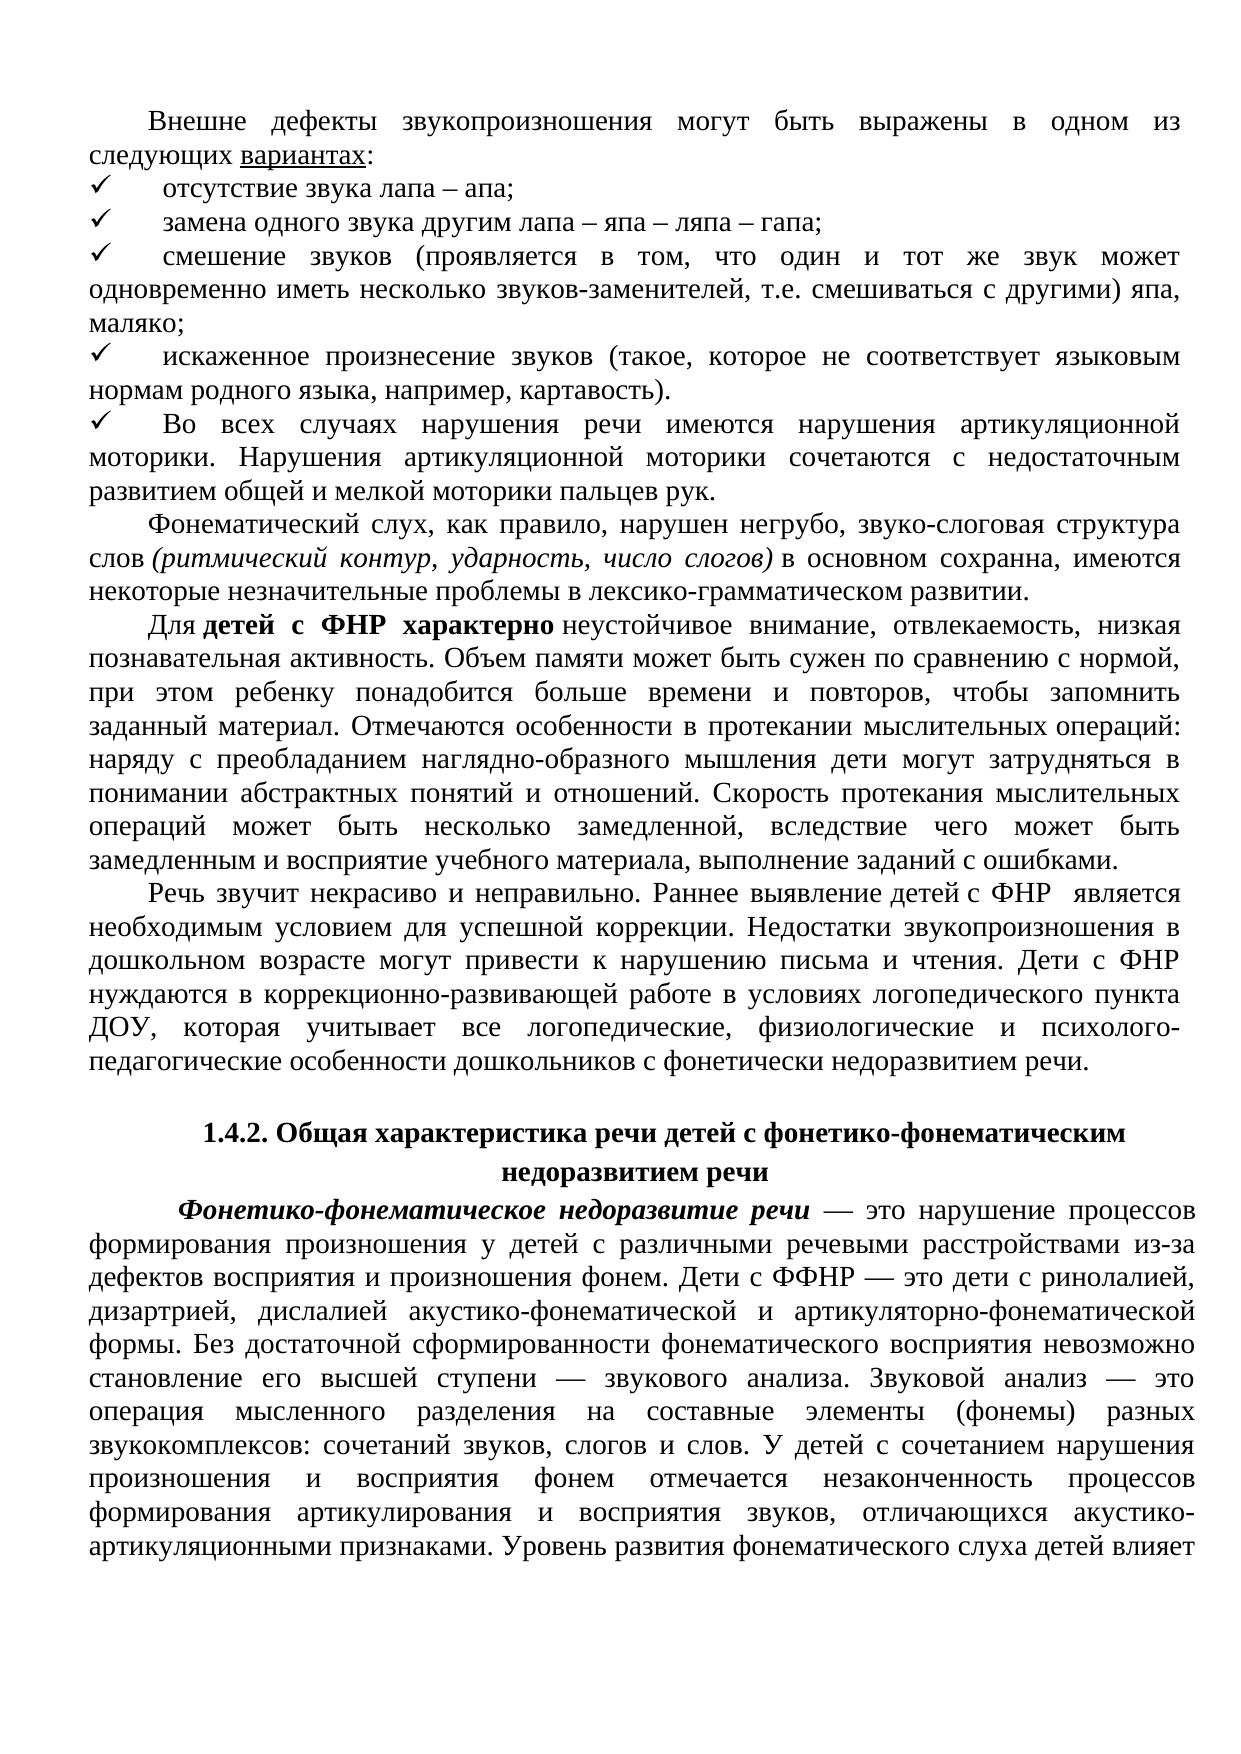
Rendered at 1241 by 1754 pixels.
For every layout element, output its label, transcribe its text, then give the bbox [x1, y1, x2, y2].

text Фонематический слух, как правило, нарушен негрубо, звуко-слоговая структура слов (ритмический контур, ударность, число слогов) в основном сохранна, имеются некоторые незначительные проблемы в лексико-грамматическом развитии. [88, 506, 1181, 607]
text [88, 1192, 1196, 1561]
list искаженное произнесение звуков (такое, которое не соответствует языковым нормам родного языка, например, картавость). [88, 338, 1181, 406]
list смешение звуков (проявляется в том, что один и тот же звук может одновременно иметь несколько звуков-заменителей, т.е. смешиваться с другими) япа, маляко; [88, 238, 1181, 338]
text Речь звучит некрасиво и неправильно. Раннее выявление детей с ФНР является необходимым условием для успешной коррекции. Недостатки звукопроизношения в дошкольном возрасте могут привести к нарушению письма и чтения. Дети с ФНР нуждаются в коррекционно-развивающей работе в условиях логопедического пункта ДОУ, которая учитывает все логопедические, физиологические и психолого-педагогические особенности дошкольников с фонетически недоразвитием речи. [88, 875, 1181, 1077]
list Во всех случаях нарушения речи имеются нарушения артикуляционной моторики. Нарушения артикуляционной моторики сочетаются с недостаточным развитием общей и мелкой моторики пальцев рук. [88, 406, 1181, 506]
text Внешне дефекты звукопроизношения могут быть выражены в одном из следующих вариантах: [88, 103, 1181, 171]
list замена одного звука другим лапа – япа – ляпа – гапа; [88, 204, 1181, 238]
text 1.4.2. Общая характеристика речи детей с фонетико-фонематическим недоразвитием речи [88, 1115, 1181, 1187]
text Для детей с ФНР характерно неустойчивое внимание, отвлекаемость, низкая познавательная активность. Объем памяти может быть сужен по сравнению с нормой, при этом ребенку понадобится больше времени и повторов, чтобы запомнить заданный материал. Отмечаются особенности в протекании мыслительных операций: наряду с преобладанием наглядно-образного мышления дети могут затрудняться в понимании абстрактных понятий и отношений. Скорость протекания мыслительных операций может быть несколько замедленной, вследствие чего может быть замедленным и восприятие учебного материала, выполнение заданий с ошибками. [88, 607, 1181, 875]
list отсутствие звука лапа – апа; [88, 171, 1181, 204]
